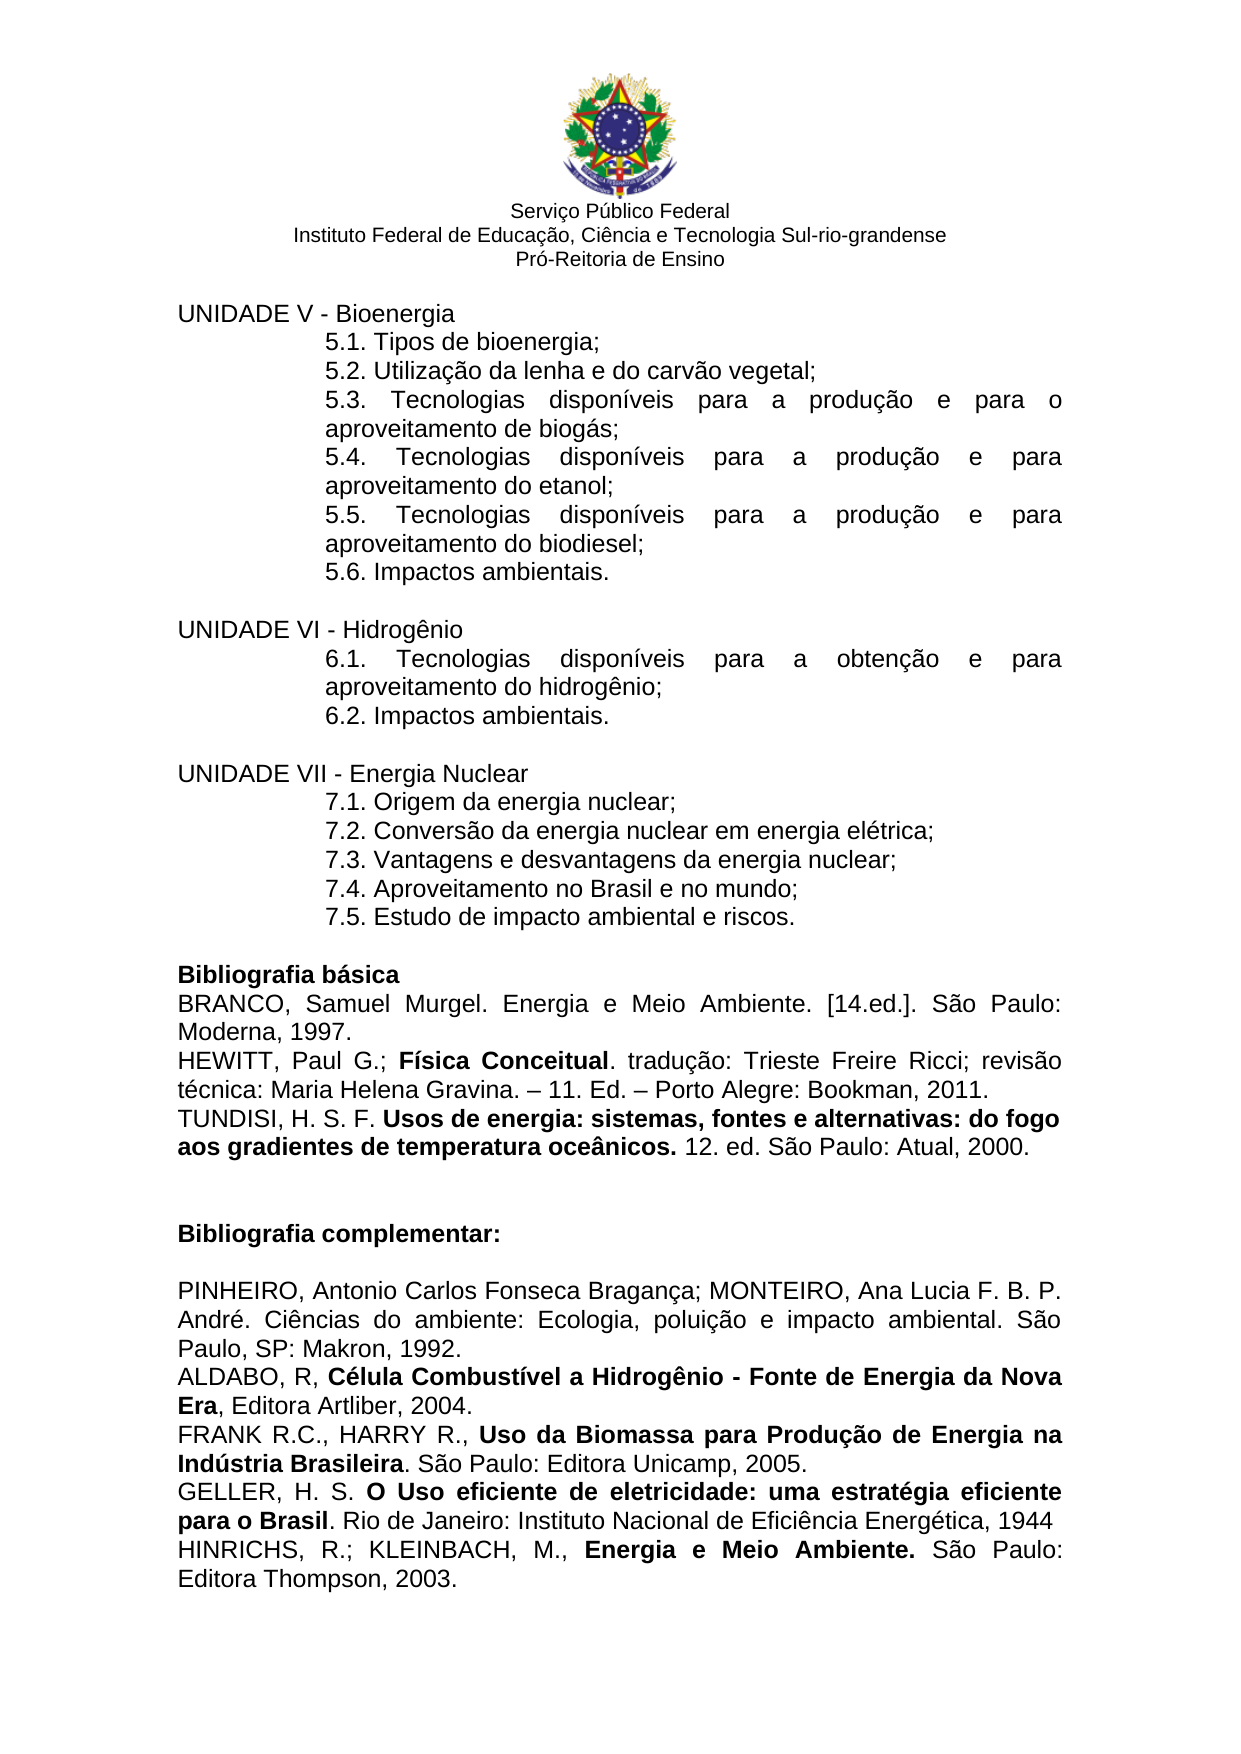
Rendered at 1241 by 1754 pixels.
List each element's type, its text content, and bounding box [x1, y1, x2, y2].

text 5.6. Impactos ambientais. [325, 557, 1063, 586]
text UNIDADE VI - Hidrogênio [177, 615, 1063, 644]
text TUNDISI, H. S. F. Usos de energia: sistemas, fontes e alternativas: do fogo [177, 1104, 1063, 1132]
text Bibliografia complementar: [177, 1219, 1063, 1247]
text 5.3. Tecnologias disponíveis para a produção e para o aproveitamento de biogás; [325, 385, 1063, 442]
text 5.4. Tecnologias disponíveis para a produção e para aproveitamento do etanol; [325, 442, 1063, 500]
text 7.3. Vantagens e desvantagens da energia nuclear; [325, 845, 1063, 874]
text UNIDADE VII - Energia Nuclear [177, 759, 1063, 787]
text 7.1. Origem da energia nuclear; [325, 787, 1063, 816]
text 6.1. Tecnologias disponíveis para a obtenção e para aproveitamento do hidrogênio; [325, 644, 1063, 701]
picture [563, 73, 678, 199]
text FRANK R.C., HARRY R., Uso da Biomassa para Produção de Energia na Indústria Brasileira. São Paulo: Editora Unicamp, 2005. [177, 1420, 1063, 1477]
text 5.5. Tecnologias disponíveis para a produção e para aproveitamento do biodiesel; [325, 500, 1063, 557]
text HINRICHS, R.; KLEINBACH, M., Energia e Meio Ambiente. São Paulo: Editora Thompson, 2003. [177, 1535, 1063, 1592]
text 6.2. Impactos ambientais. [325, 701, 1063, 730]
text 7.5. Estudo de impacto ambiental e riscos. [325, 902, 1063, 931]
text BRANCO, Samuel Murgel. Energia e Meio Ambiente. [14.ed.]. São Paulo: Moderna, 1997. [177, 989, 1063, 1046]
text 7.2. Conversão da energia nuclear em energia elétrica; [325, 816, 1063, 845]
text UNIDADE V - Bioenergia [177, 299, 1063, 327]
text Bibliografia básica [177, 960, 1063, 989]
text HEWITT, Paul G.; Física Conceitual. tradução: Trieste Freire Ricci; revisão técnica: Maria Helena Gravina. – 11. Ed. – Porto Alegre: Bookman, 2011. [177, 1046, 1063, 1104]
text 5.2. Utilização da lenha e do carvão vegetal; [325, 356, 1063, 385]
text aos gradientes de temperatura oceânicos. 12. ed. São Paulo: Atual, 2000. [177, 1132, 1063, 1161]
text PINHEIRO, Antonio Carlos Fonseca Bragança; MONTEIRO, Ana Lucia F. B. P. André. Ciências do ambiente: Ecologia, poluição e impacto ambiental. São Paulo, SP: Makron, 1992. [177, 1276, 1063, 1362]
text 5.1. Tipos de bioenergia; [325, 327, 1063, 356]
text ALDABO, R, Célula Combustível a Hidrogênio - Fonte de Energia da Nova Era, Editora Artliber, 2004. [177, 1362, 1063, 1420]
text GELLER, H. S. O Uso eficiente de eletricidade: uma estratégia eficiente para o Brasil. Rio de Janeiro: Instituto Nacional de Eficiência Energética, 1944 [177, 1477, 1063, 1535]
text 7.4. Aproveitamento no Brasil e no mundo; [325, 874, 1063, 902]
